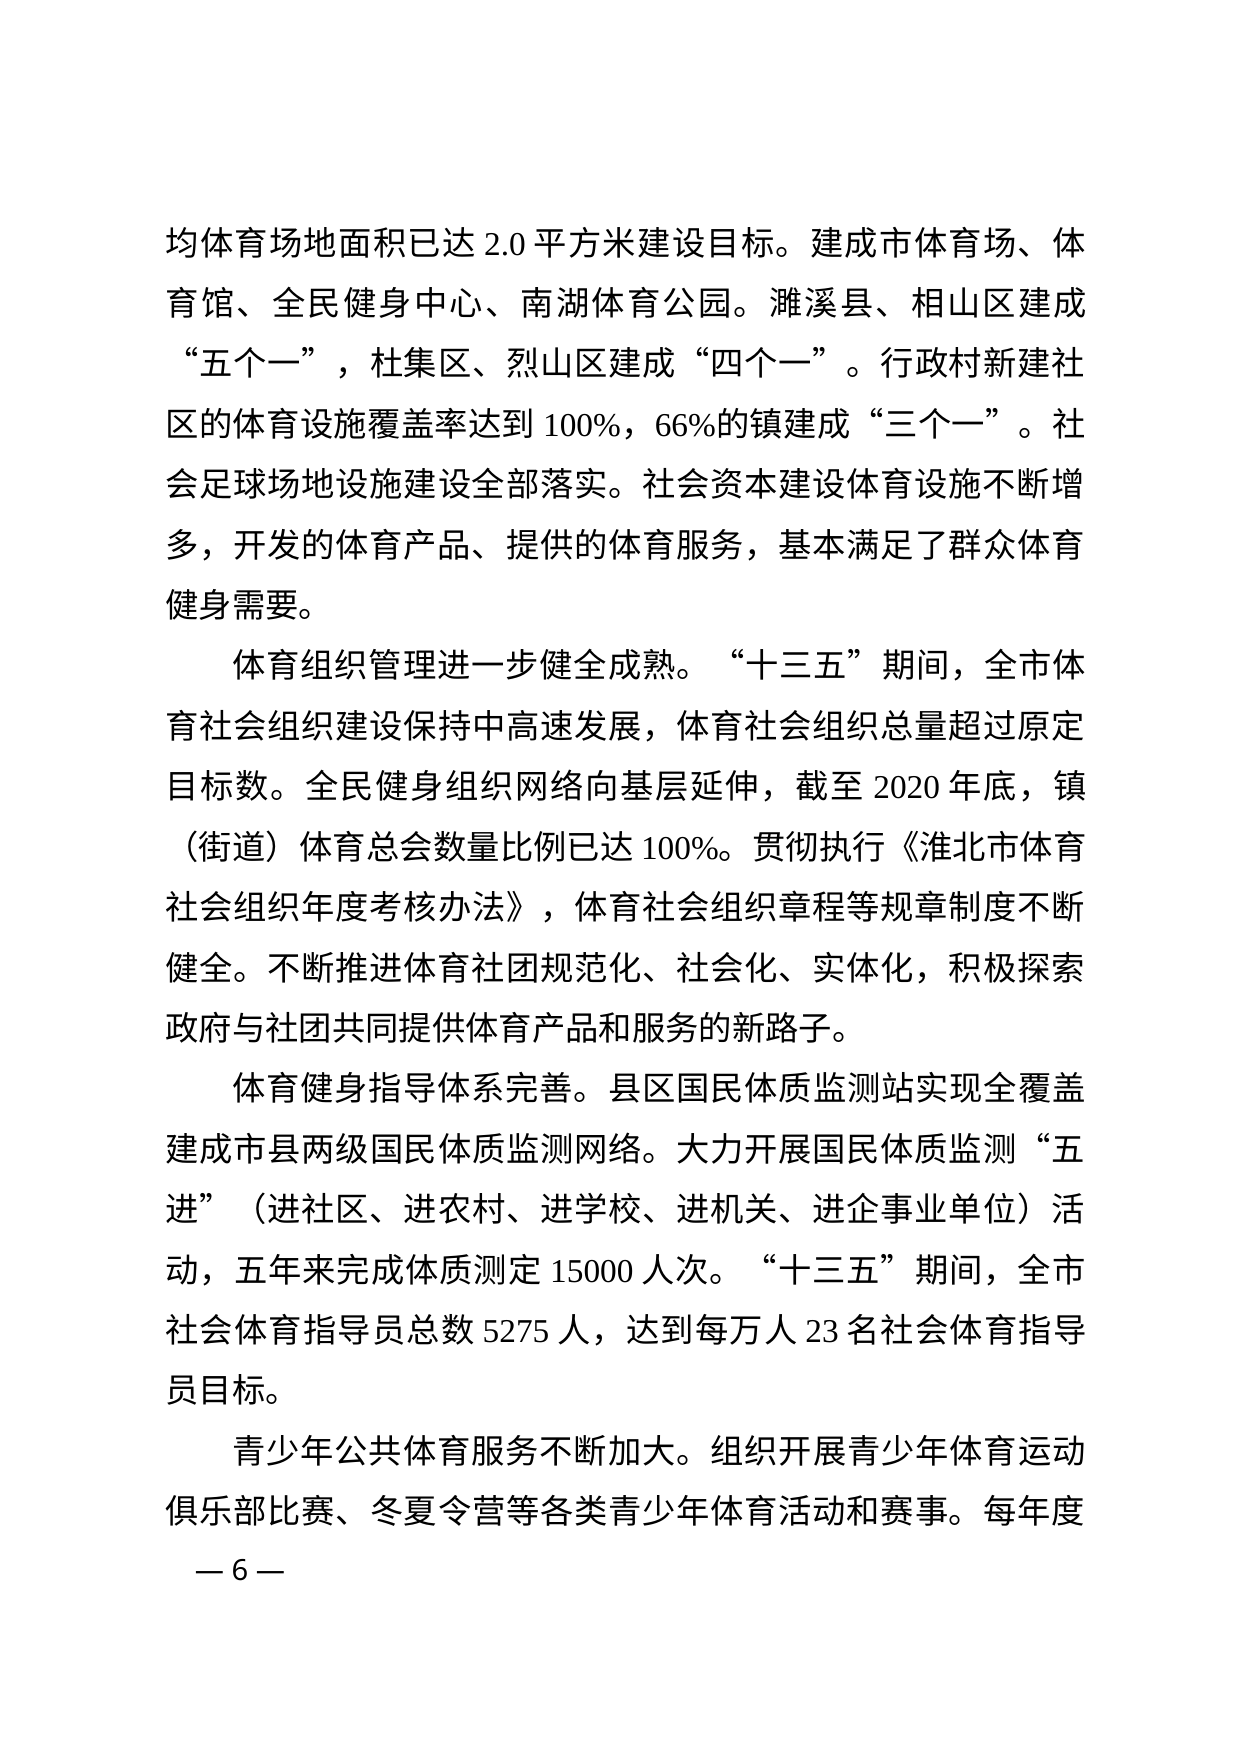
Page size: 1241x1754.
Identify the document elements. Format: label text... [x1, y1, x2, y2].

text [165, 207, 1087, 629]
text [165, 1415, 1087, 1536]
text 体育健身指导体系完善。县区国民体质监测站实现全覆盖，建成市县两级国民体质监测网络。大力开展国民体质监测“五进”（进社区、进农村、进学校、进机关、进企事业单位）活动，五年来完成体质测定15000人次。“十三五”期间，全市社会体育指导员总数5275人，达到每万人23名社会体育指导员目标。 [165, 1052, 1087, 1415]
text 体育组织管理进一步健全成熟。“十三五”期间，全市体育社会组织建设保持中高速发展，体育社会组织总量超过原定目标数。全民健身组织网络向基层延伸，截至2020年底，镇（街道）体育总会数量比例已达100%。贯彻执行《淮北市体育社会组织年度考核办法》，体育社会组织章程等规章制度不断健全。不断推进体育社团规范化、社会化、实体化，积极探索政府与社团共同提供体育产品和服务的新路子。 [165, 629, 1087, 1052]
